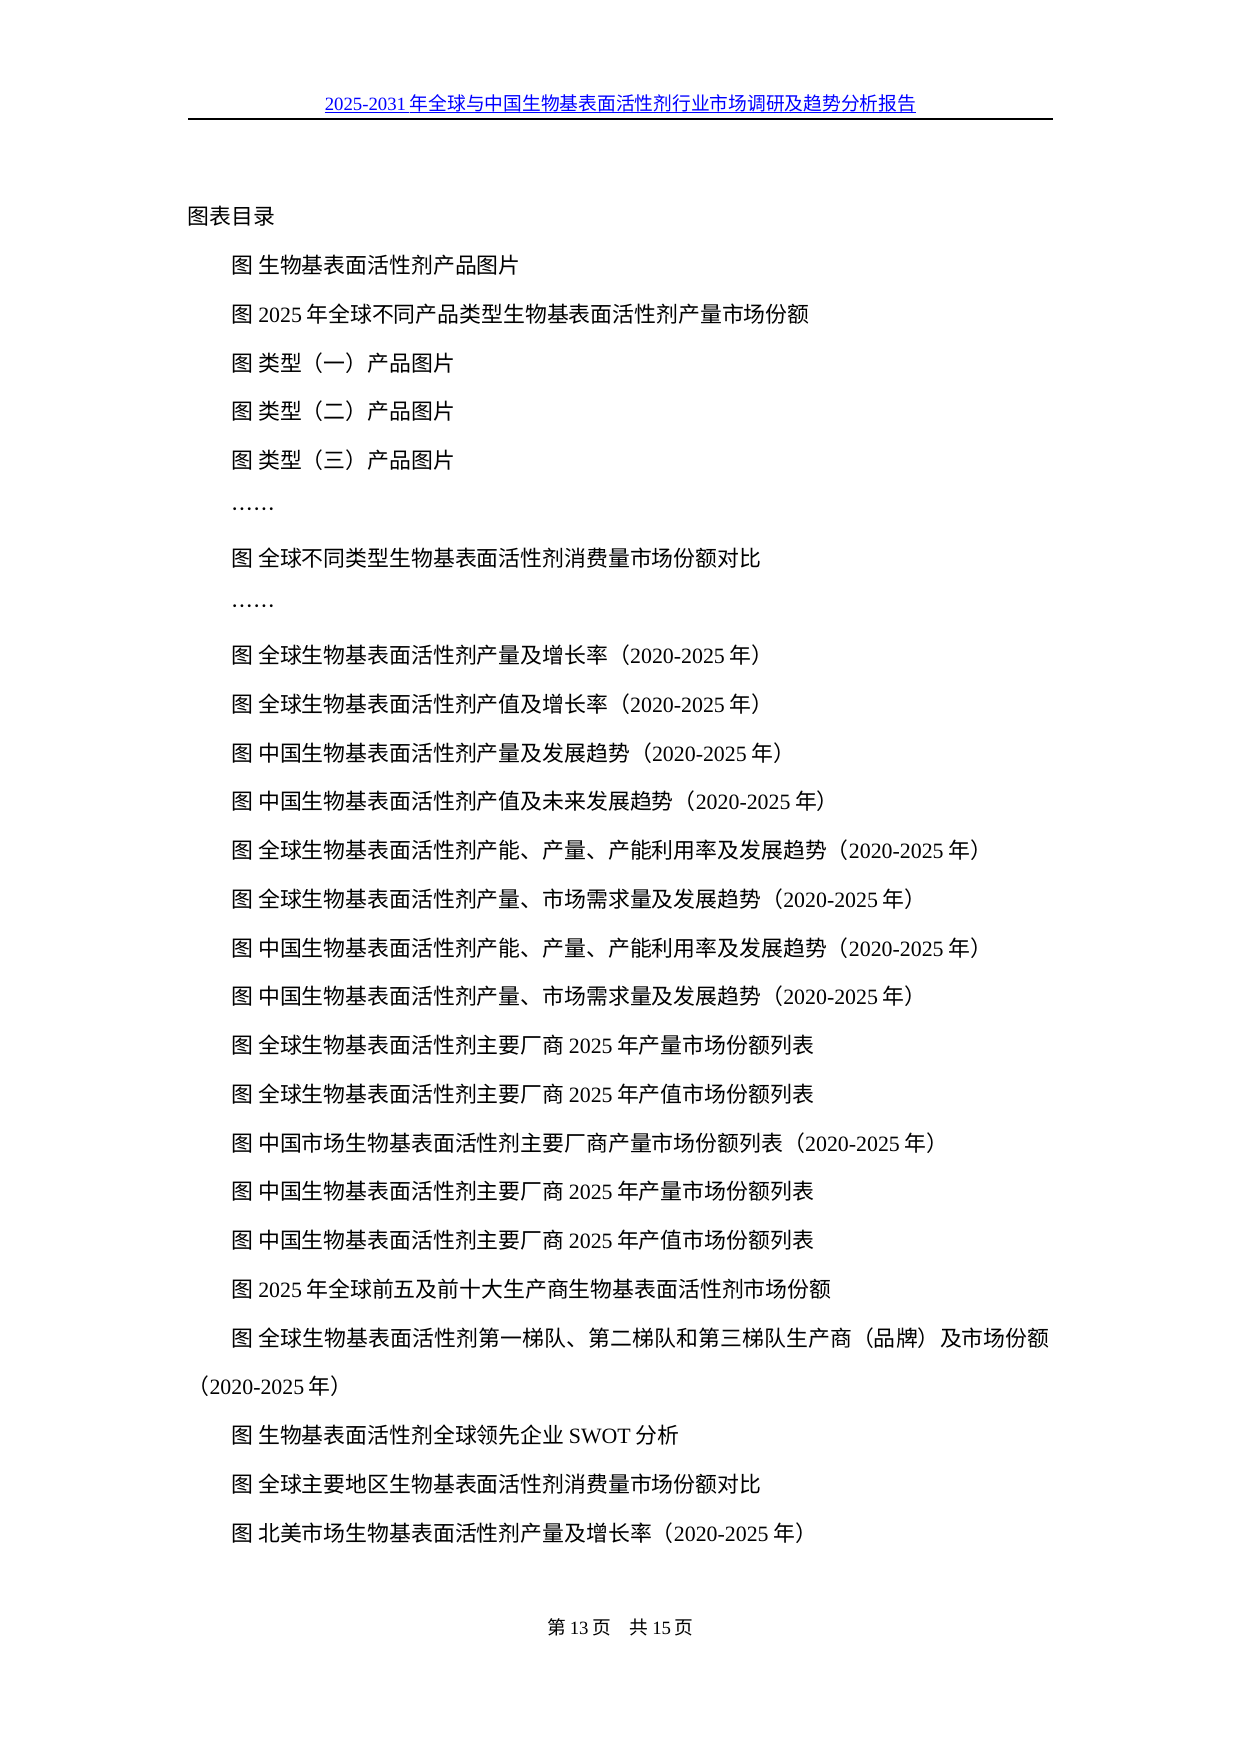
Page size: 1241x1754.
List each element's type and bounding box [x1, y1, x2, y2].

text [187, 150, 1053, 1548]
